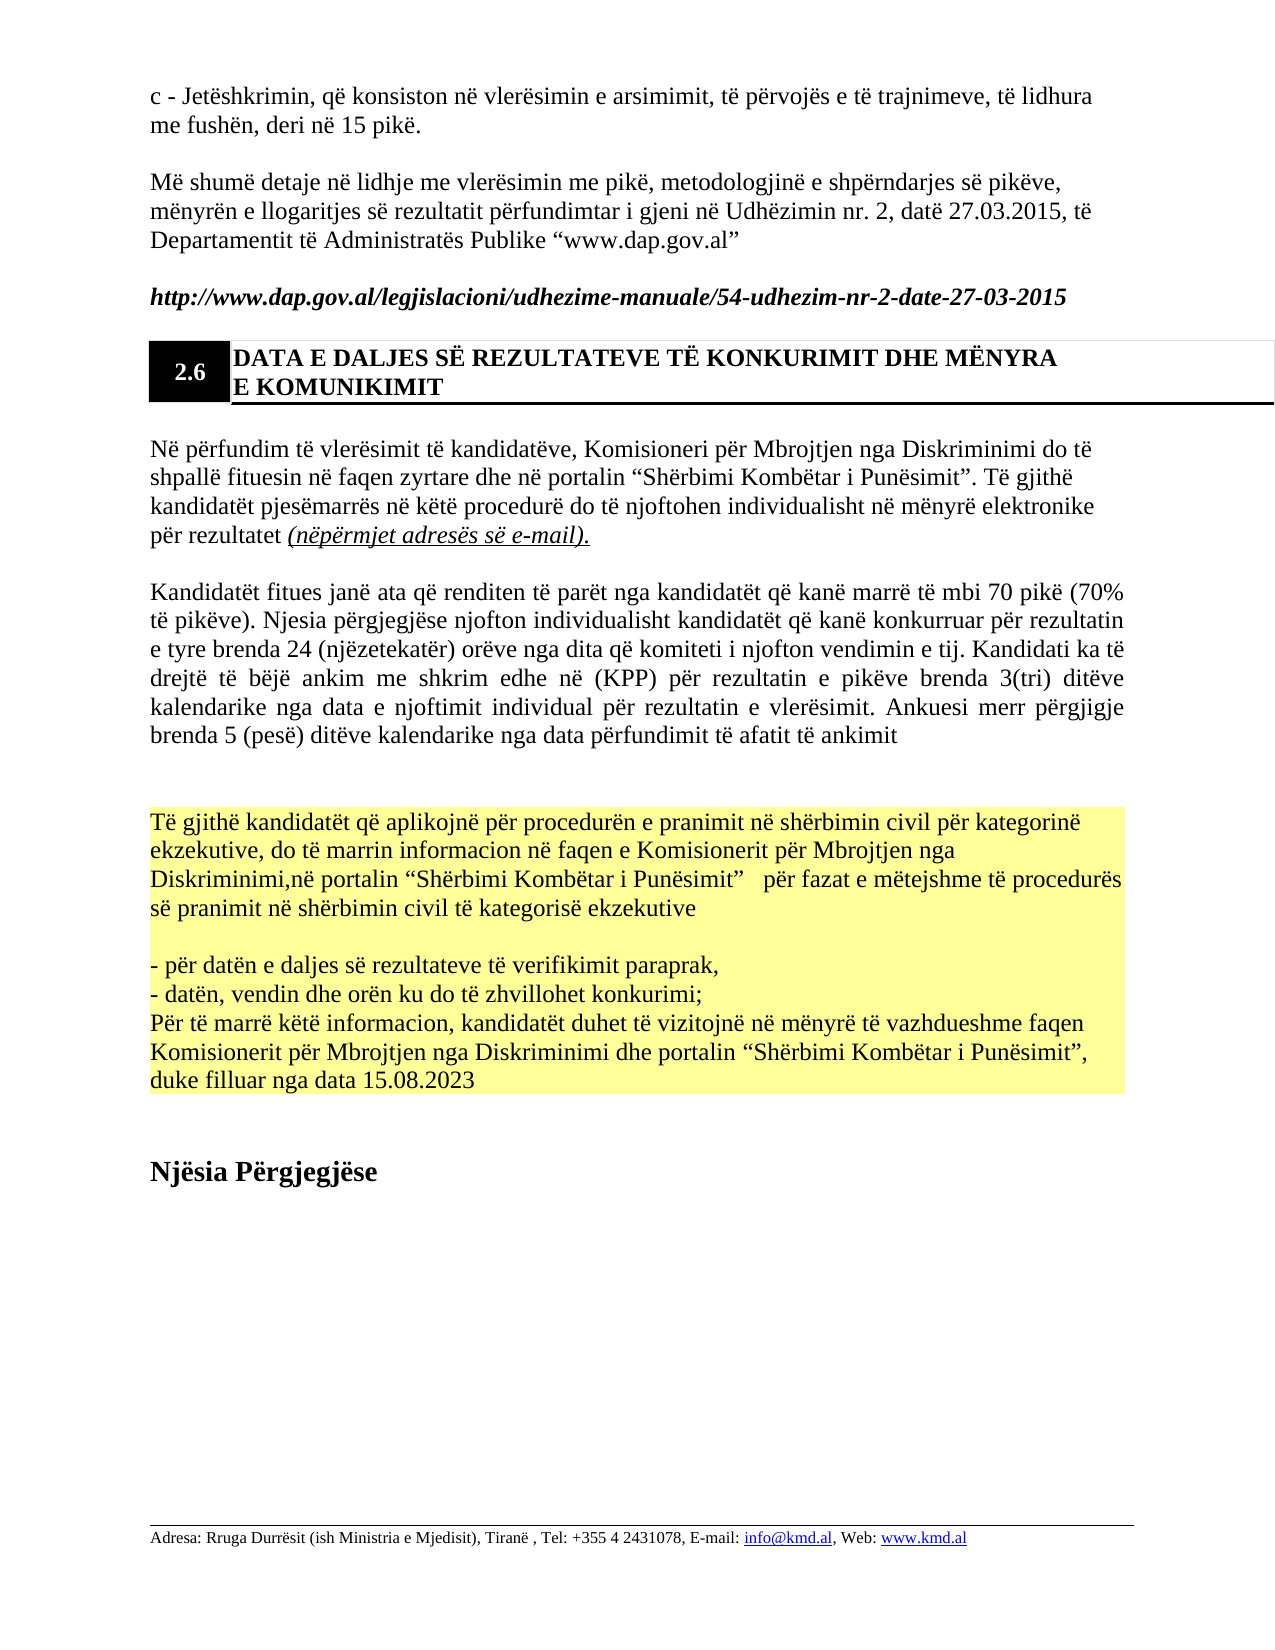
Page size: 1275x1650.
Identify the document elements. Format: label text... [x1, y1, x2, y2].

text Kandidatët fitues janë ata që renditen të parët nga kandidatët që kanë marrë të mbi 70 pikë (70% të pikëve). Njesia përgjegjëse njofton individualisht kandidatët që kanë konkurruar për rezultatin e tyre brenda 24 (njëzetekatër) orëve nga dita që komiteti i njofton vendimin e tij. Kandidati ka të drejtë të bëjë ankim me shkrim edhe në (KPP) për rezultatin e pikëve brenda 3(tri) ditëve kalendarike nga data e njoftimit individual për rezultatin e vlerësimit. Ankuesi merr përgjigje brenda 5 (pesë) ditëve kalendarike nga data përfundimit të afatit të ankimit [150, 577, 1125, 749]
text Njësia Përgjegjëse [150, 1154, 1125, 1187]
text Në përfundim të vlerësimit të kandidatëve, Komisioneri për Mbrojtjen nga Diskriminimi do të shpallë fituesin në faqen zyrtare dhe në portalin “Shërbimi Kombëtar i Punësimit”. Të gjithë kandidatët pjesëmarrës në këtë procedurë do të njoftohen individualisht në mënyrë elektronike për rezultatet (nëpërmjet adresës së e-mail). [150, 405, 1125, 577]
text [150, 81, 1125, 311]
table_header DATA E DALJES SË REZULTATEVE TË KONKURIMIT DHE MËNYRA E KOMUNIKIMIT [232, 341, 1274, 402]
text Të gjithë kandidatët që aplikojnë për procedurën e pranimit në shërbimin civil për kategorinë ekzekutive, do të marrin informacion në faqen e Komisionerit për Mbrojtjen nga Diskriminimi,në portalin “Shërbimi Kombëtar i Punësimit” për fazat e mëtejshme të procedurës së pranimit në shërbimin civil të kategorisë ekzekutive - për datën e daljes së rezultateve të verifikimit paraprak, - datën, vendin dhe orën ku do të zhvillohet konkurimi; Për të marrë këtë informacion, kandidatët duhet të vizitojnë në mënyrë të vazhdueshme faqen Komisionerit për Mbrojtjen nga Diskriminimi dhe portalin “Shërbimi Kombëtar i Punësimit”, duke filluar nga data 15.08.2023 [150, 807, 1125, 1094]
table_header 2.6 [149, 341, 230, 402]
